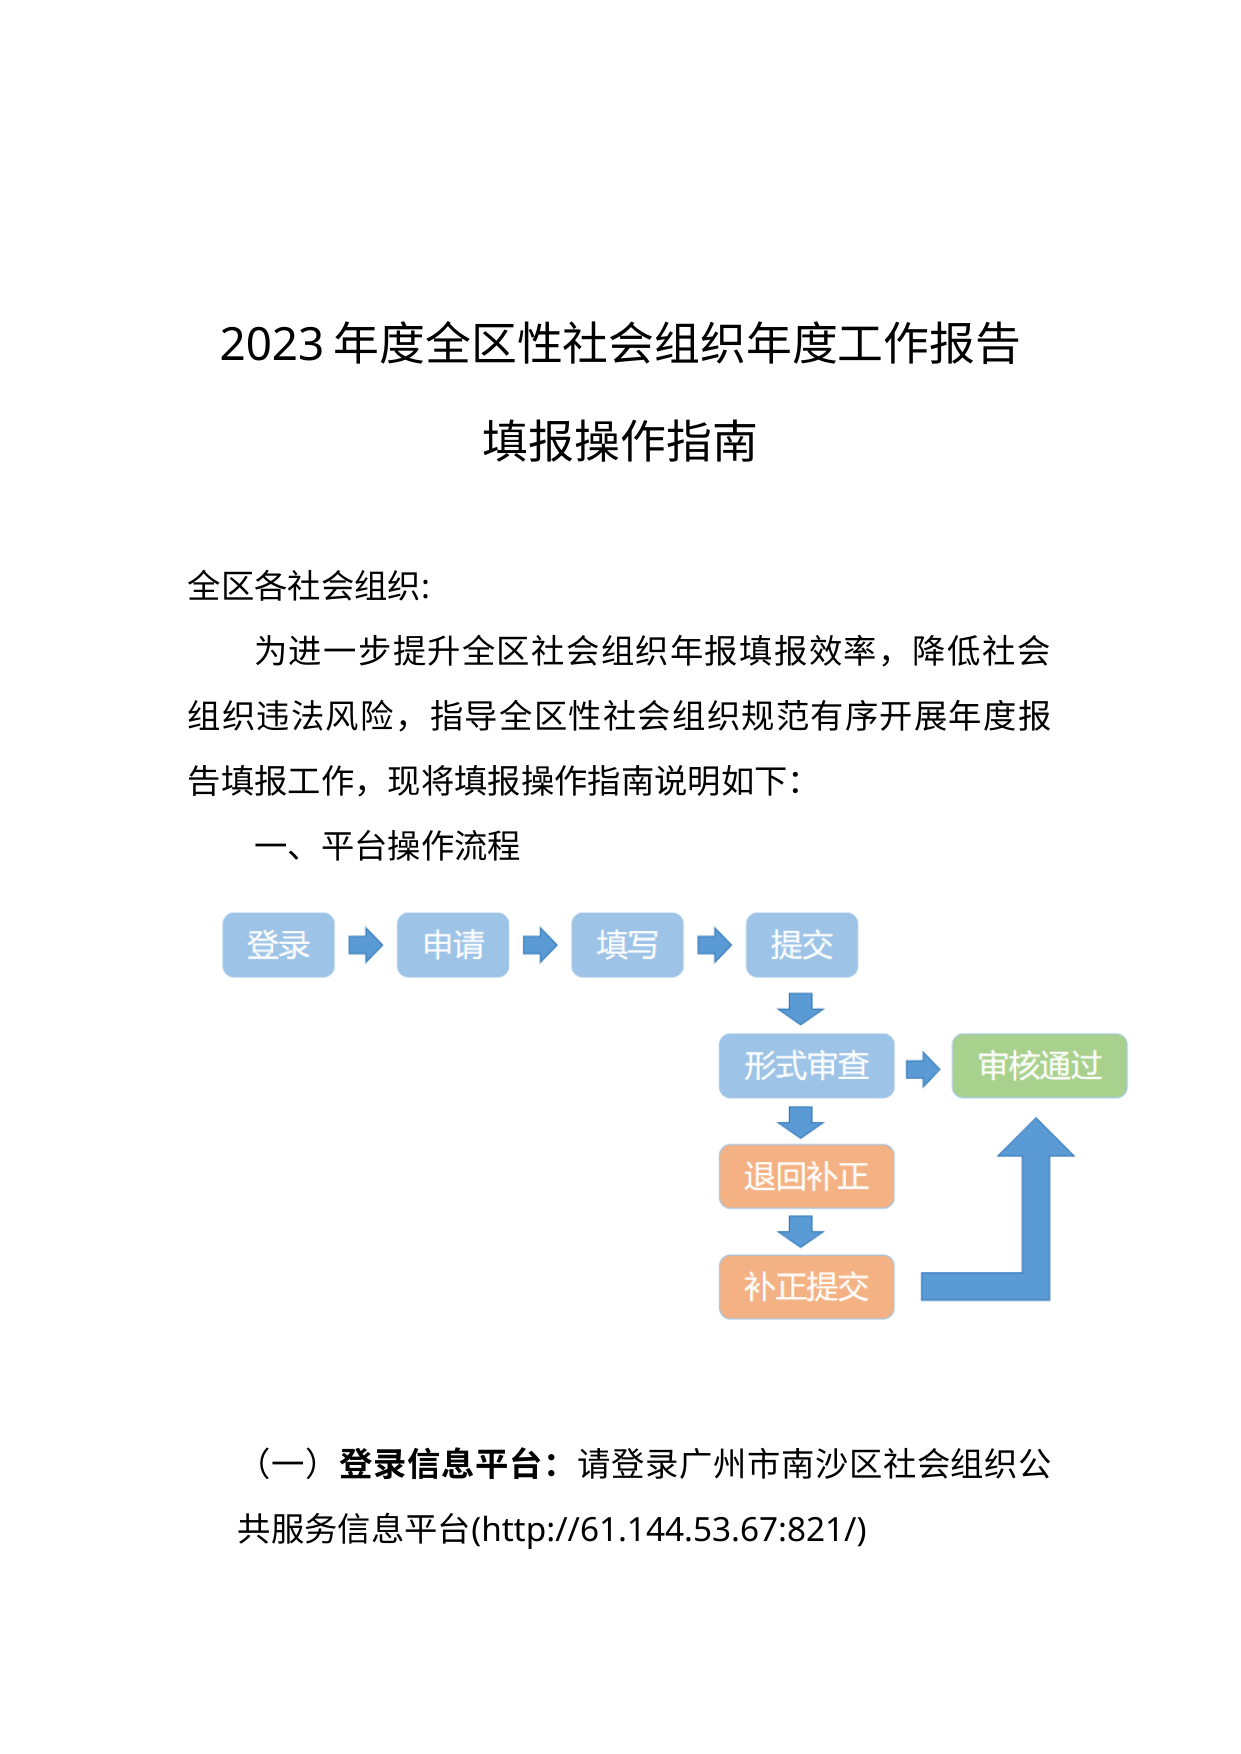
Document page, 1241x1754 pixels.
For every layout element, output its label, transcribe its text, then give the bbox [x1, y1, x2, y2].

text 为进一步提升全区社会组织年报填报效率，降低社会组织违法风险，指导全区性社会组织规范有序开展年度报告填报工作，现将填报操作指南说明如下： [187, 617, 1053, 812]
picture [187, 877, 1155, 1336]
text 填报操作指南 [187, 389, 1053, 487]
list （一）登录信息平台：请登录广州市南沙区社会组织公共服务信息平台(http://61.144.53.67:821/) [238, 1429, 1053, 1559]
text 一、平台操作流程 [187, 812, 1053, 877]
text 2023年度全区性社会组织年度工作报告 [187, 292, 1053, 389]
text 全区各社会组织: [187, 552, 1053, 617]
